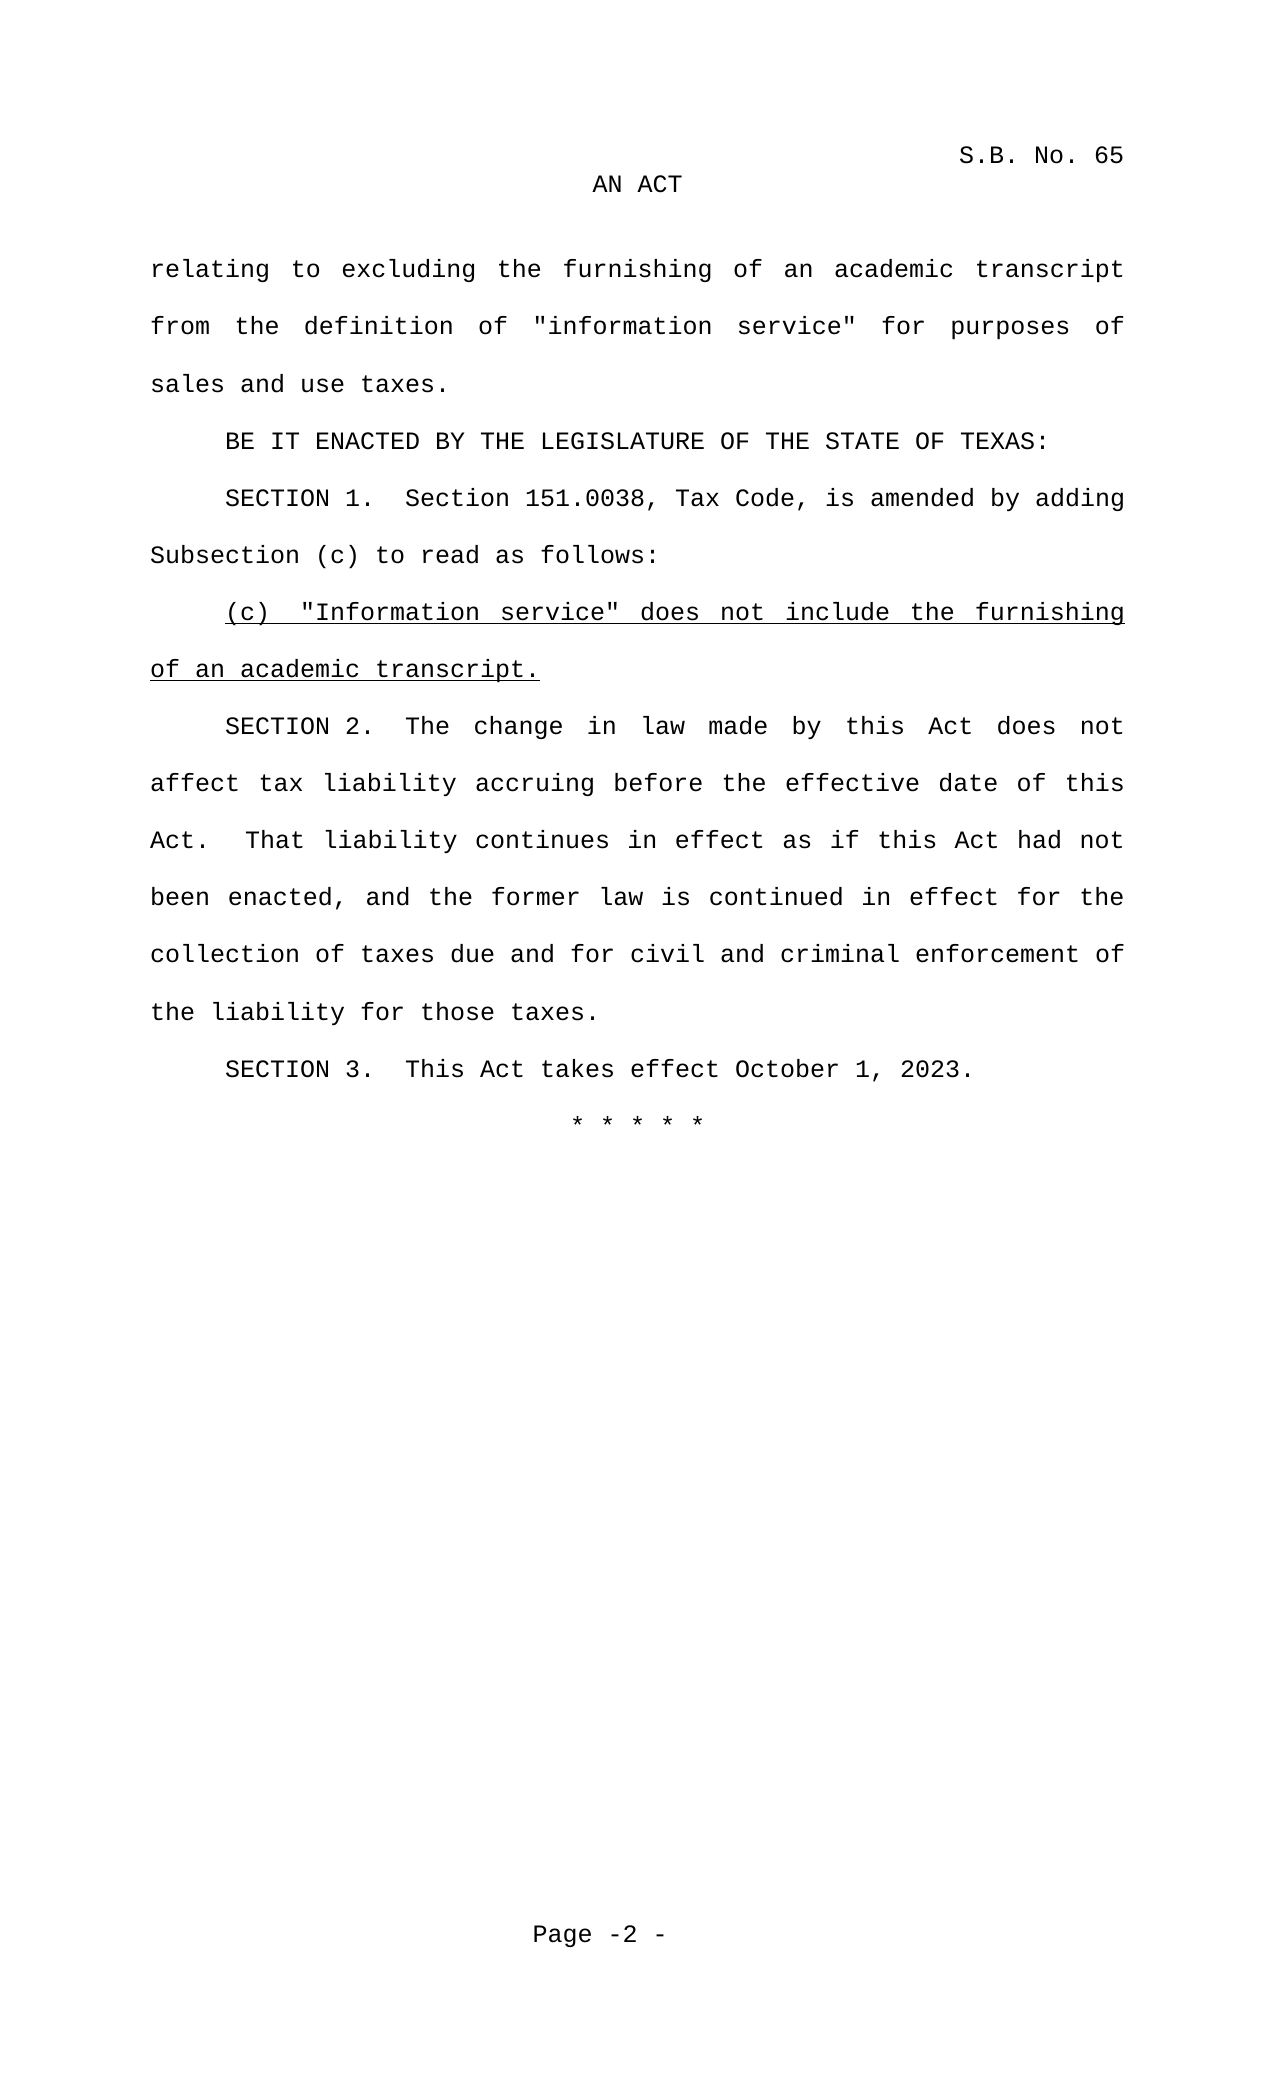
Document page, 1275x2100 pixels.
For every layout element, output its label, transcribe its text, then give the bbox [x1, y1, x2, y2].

text (c) "Information service" does not include the furnishing of an academic transcript. [150, 599, 1125, 685]
text SECTION 2. The change in law made by this Act does not affect tax liability accruing before the effective date of this Act. That liability continues in effect as if this Act had not been enacted, and the former law is continued in effect for the collection of taxes due and for civil and criminal enforcement of the liability for those taxes. [150, 713, 1125, 1027]
text BE IT ENACTED BY THE LEGISLATURE OF THE STATE OF TEXAS: [150, 428, 1125, 457]
text AN ACT [150, 171, 1125, 200]
text * * * * * [150, 1113, 1125, 1142]
text SECTION 1. Section 151.0038, Tax Code, is amended by adding Subsection (c) to read as follows: [150, 485, 1125, 571]
text relating to excluding the furnishing of an academic transcript from the definition of "information service" for purposes of sales and use taxes. [150, 257, 1125, 399]
text SECTION 3. This Act takes effect October 1, 2023. [150, 1056, 1125, 1084]
